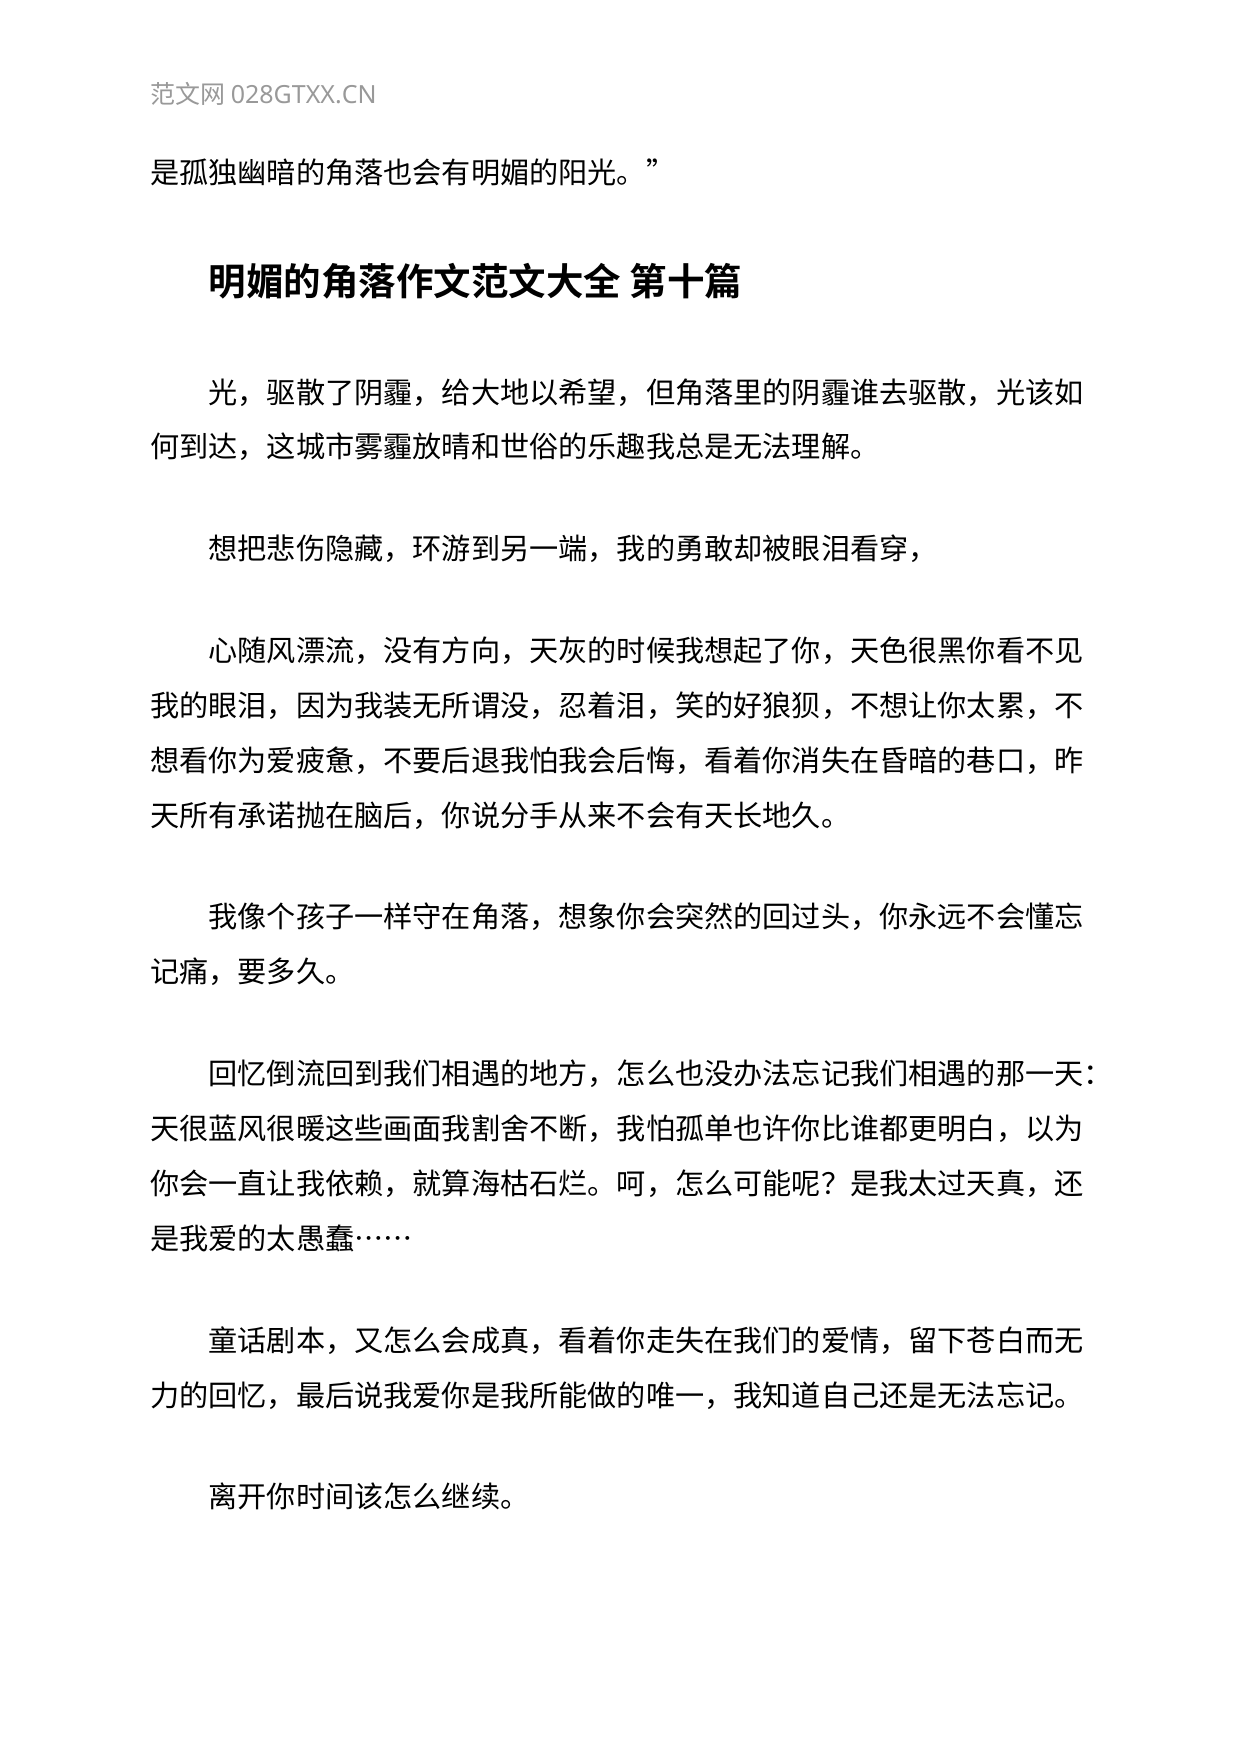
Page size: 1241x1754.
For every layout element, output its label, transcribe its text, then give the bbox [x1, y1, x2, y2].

text 明媚的角落作文范文大全 第十篇 [150, 252, 1090, 306]
text 我像个孩子一样守在角落，想象你会突然的回过头，你永远不会懂忘记痛，要多久。 [150, 894, 1090, 991]
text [150, 150, 1090, 192]
text 童话剧本，又怎么会成真，看着你走失在我们的爱情，留下苍白而无力的回忆，最后说我爱你是我所能做的唯一，我知道自己还是无法忘记。 [150, 1317, 1090, 1414]
text 光，驱散了阴霾，给大地以希望，但角落里的阴霾谁去驱散，光该如何到达，这城市雾霾放晴和世俗的乐趣我总是无法理解。 [150, 369, 1090, 466]
text 心随风漂流，没有方向，天灰的时候我想起了你，天色很黑你看不见我的眼泪，因为我装无所谓没，忍着泪，笑的好狼狈，不想让你太累，不想看你为爱疲惫，不要后退我怕我会后悔，看着你消失在昏暗的巷口，昨天所有承诺抛在脑后，你说分手从来不会有天长地久。 [150, 628, 1090, 834]
text 想把悲伤隐藏，环游到另一端，我的勇敢却被眼泪看穿， [150, 526, 1090, 568]
text 回忆倒流回到我们相遇的地方，怎么也没办法忘记我们相遇的那一天：天很蓝风很暖这些画面我割舍不断，我怕孤单也许你比谁都更明白，以为你会一直让我依赖，就算海枯石烂。呵，怎么可能呢？是我太过天真，还是我爱的太愚蠢…… [150, 1051, 1090, 1258]
text 离开你时间该怎么继续。 [150, 1474, 1090, 1516]
